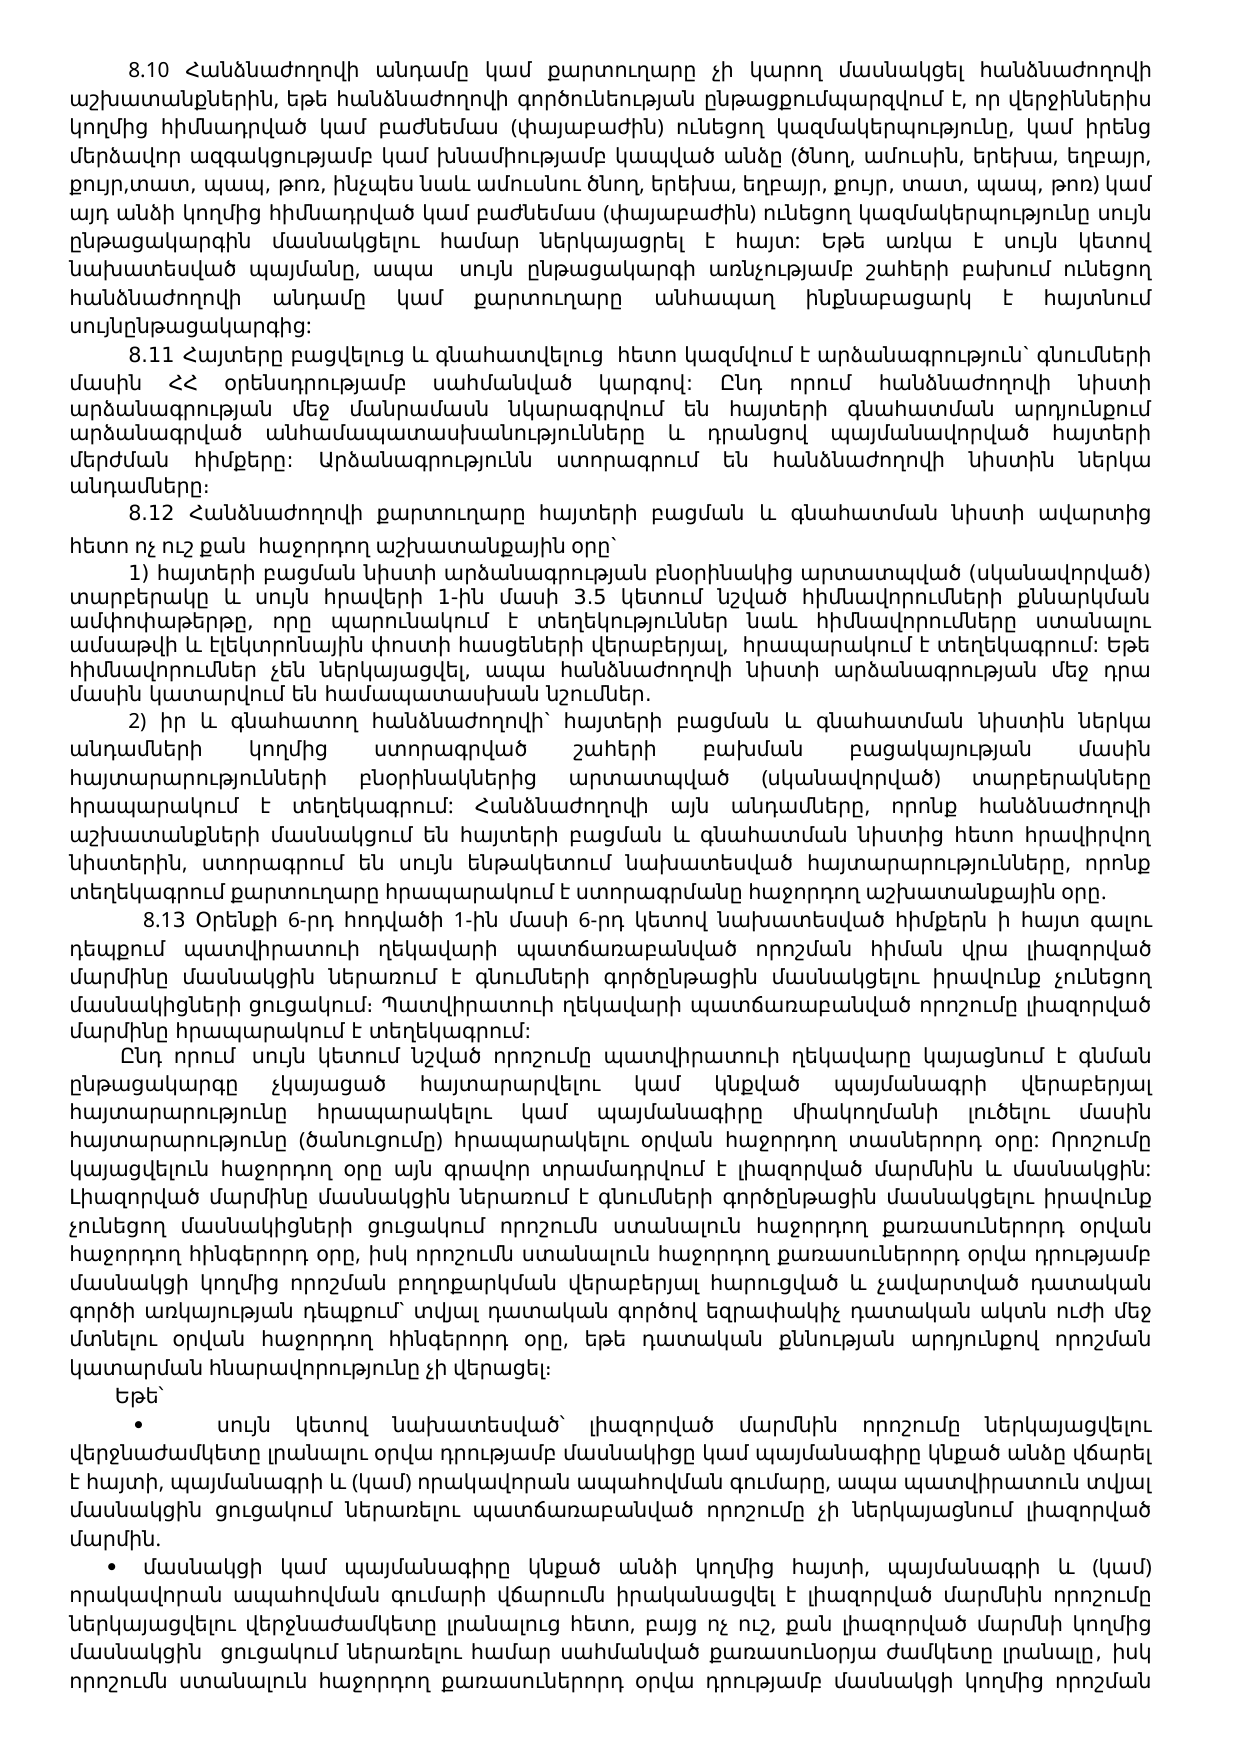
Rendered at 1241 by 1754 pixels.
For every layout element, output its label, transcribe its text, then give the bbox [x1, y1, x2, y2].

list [69, 1552, 1152, 1694]
text 8.13 Օրենքի 6-րդ հոդվածի 1-ին մասի 6-րդ կետով նախատեսված հիմքերն ի հայտ գալու դեպքում պատվիրատուի ղեկավարի պատճառաբանված որոշման հիման վրա լիազորված մարմինը մասնակցին ներառում է գնումների գործընթացին մասնակցելու իրավունք չունեցող մասնակիցների ցուցակում։ Պատվիրատուի ղեկավարի պատճառաբանված որոշումը լիազորված մարմինը հրապարակում է տեղեկագրում: [69, 905, 1152, 1043]
text 8.12 Հանձնաժողովի քարտուղարը հայտերի բացման և գնահատման նիստի ավարտից հետո ոչ ուշ քան հաջորդող աշխատանքային օրը` [69, 498, 1152, 561]
text Եթե՝ [69, 1381, 1152, 1410]
list սույն կետով նախատեսված՝ լիազորված մարմնին որոշումը ներկայացվելու վերջնաժամկետը լրանալու օրվա դրությամբ մասնակիցը կամ պայմանագիրը կնքած անձը վճարել է հայտի, պայմանագրի և (կամ) որակավորան ապահովման գումարը, ապա պատվիրատուն տվյալ մասնակցին ցուցակում ներառելու պատճառաբանված որոշումը չի ներկայացնում լիազորված մարմին. [69, 1410, 1152, 1552]
text 8.11 Հայտերը բացվելուց և գնահատվելուց հետո կազմվում է արձանագրություն` գնումների մասին ՀՀ օրենսդրությամբ սահմանված կարգով: Ընդ որում հանձնաժողովի նիստի արձանագրության մեջ մանրամասն նկարագրվում են հայտերի գնահատման արդյունքում արձանագրված անհամապատասխանությունները և դրանցով պայմանավորված հայտերի մերժման հիմքերը: Արձանագրությունն ստորագրում են հանձնաժողովի նիստին ներկա անդամները։ [69, 340, 1152, 498]
text 8.10 Հանձնաժողովի անդամը կամ քարտուղարը չի կարող մասնակցել հանձնաժողովի աշխատանքներին, եթե հանձնաժողովի գործունեության ընթացքումպարզվում է, որ վերջիններիս կողմից հիմնադրված կամ բաժնեմաս (փայաբաժին) ունեցող կազմակերպությունը, կամ իրենց մերձավոր ազգակցությամբ կամ խնամիությամբ կապված անձը (ծնող, ամուսին, երեխա, եղբայր, քույր,տատ, պապ, թոռ, ինչպես նաև ամուսնու ծնող, երեխա, եղբայր, քույր, տատ, պապ, թոռ) կամ այդ անձի կողմից հիմնադրված կամ բաժնեմաս (փայաբաժին) ունեցող կազմակերպությունը սույն ընթացակարգին մասնակցելու համար ներկայացրել է հայտ: Եթե առկա է սույն կետով նախատեսված պայմանը, ապա սույն ընթացակարգի առնչությամբ շահերի բախում ունեցող հանձնաժողովի անդամը կամ քարտուղարը անհապաղ ինքնաբացարկ է հայտնում սույնընթացակարգից: [69, 56, 1152, 340]
text 1) հայտերի բացման նիստի արձանագրության բնօրինակից արտատպված (սկանավորված) տարբերակը և սույն հրավերի 1-ին մասի 3.5 կետում նշված հիմնավորումների քննարկման ամփոփաթերթը, որը պարունակում է տեղեկություններ նաև հիմնավորումները ստանալու ամսաթվի և էլեկտրոնային փոստի հասցեների վերաբերյալ, հրապարակում է տեղեկագրում: Եթե հիմնավորումներ չեն ներկայացվել, ապա հանձնաժողովի նիստի արձանագրության մեջ դրա մասին կատարվում են համապատասխան նշումներ. [69, 561, 1152, 706]
text Ընդ որում սույն կետում նշված որոշումը պատվիրատուի ղեկավարը կայացնում է գնման ընթացակարգը չկայացած հայտարարվելու կամ կնքված պայմանագրի վերաբերյալ հայտարարությունը հրապարակելու կամ պայմանագիրը միակողմանի լուծելու մասին հայտարարությունը (ծանուցումը) հրապարակելու օրվան հաջորդող տասներորդ օրը: Որոշումը կայացվելուն հաջորդող օրը այն գրավոր տրամադրվում է լիազորված մարմնին և մասնակցին: Լիազորված մարմինը մասնակցին ներառում է գնումների գործընթացին մասնակցելու իրավունք չունեցող մասնակիցների ցուցակում որոշումն ստանալուն հաջորդող քառասուներորդ օրվան հաջորդող հինգերորդ օրը, իսկ որոշումն ստանալուն հաջորդող քառասուներորդ օրվա դրությամբ մասնակցի կողմից որոշման բողոքարկման վերաբերյալ հարուցված և չավարտված դատական գործի առկայության դեպքում` տվյալ դատական գործով եզրափակիչ դատական ակտն ուժի մեջ մտնելու օրվան հաջորդող հինգերորդ օրը, եթե դատական քննության արդյունքով որոշման կատարման հնարավորությունը չի վերացել։ [69, 1043, 1152, 1381]
text 2) իր և գնահատող հանձնաժողովի` հայտերի բացման և գնահատման նիստին ներկա անդամների կողմից ստորագրված շահերի բախման բացակայության մասին հայտարարությունների բնօրինակներից արտատպված (սկանավորված) տարբերակները հրապարակում է տեղեկագրում: Հանձնաժողովի այն անդամները, որոնք հանձնաժողովի աշխատանքների մասնակցում են հայտերի բացման և գնահատման նիստից հետո հրավիրվող նիստերին, ստորագրում են սույն ենթակետում նախատեսված հայտարարությունները, որոնք տեղեկագրում քարտուղարը հրապարակում է ստորագրմանը հաջորդող աշխատանքային օրը. [69, 706, 1152, 905]
